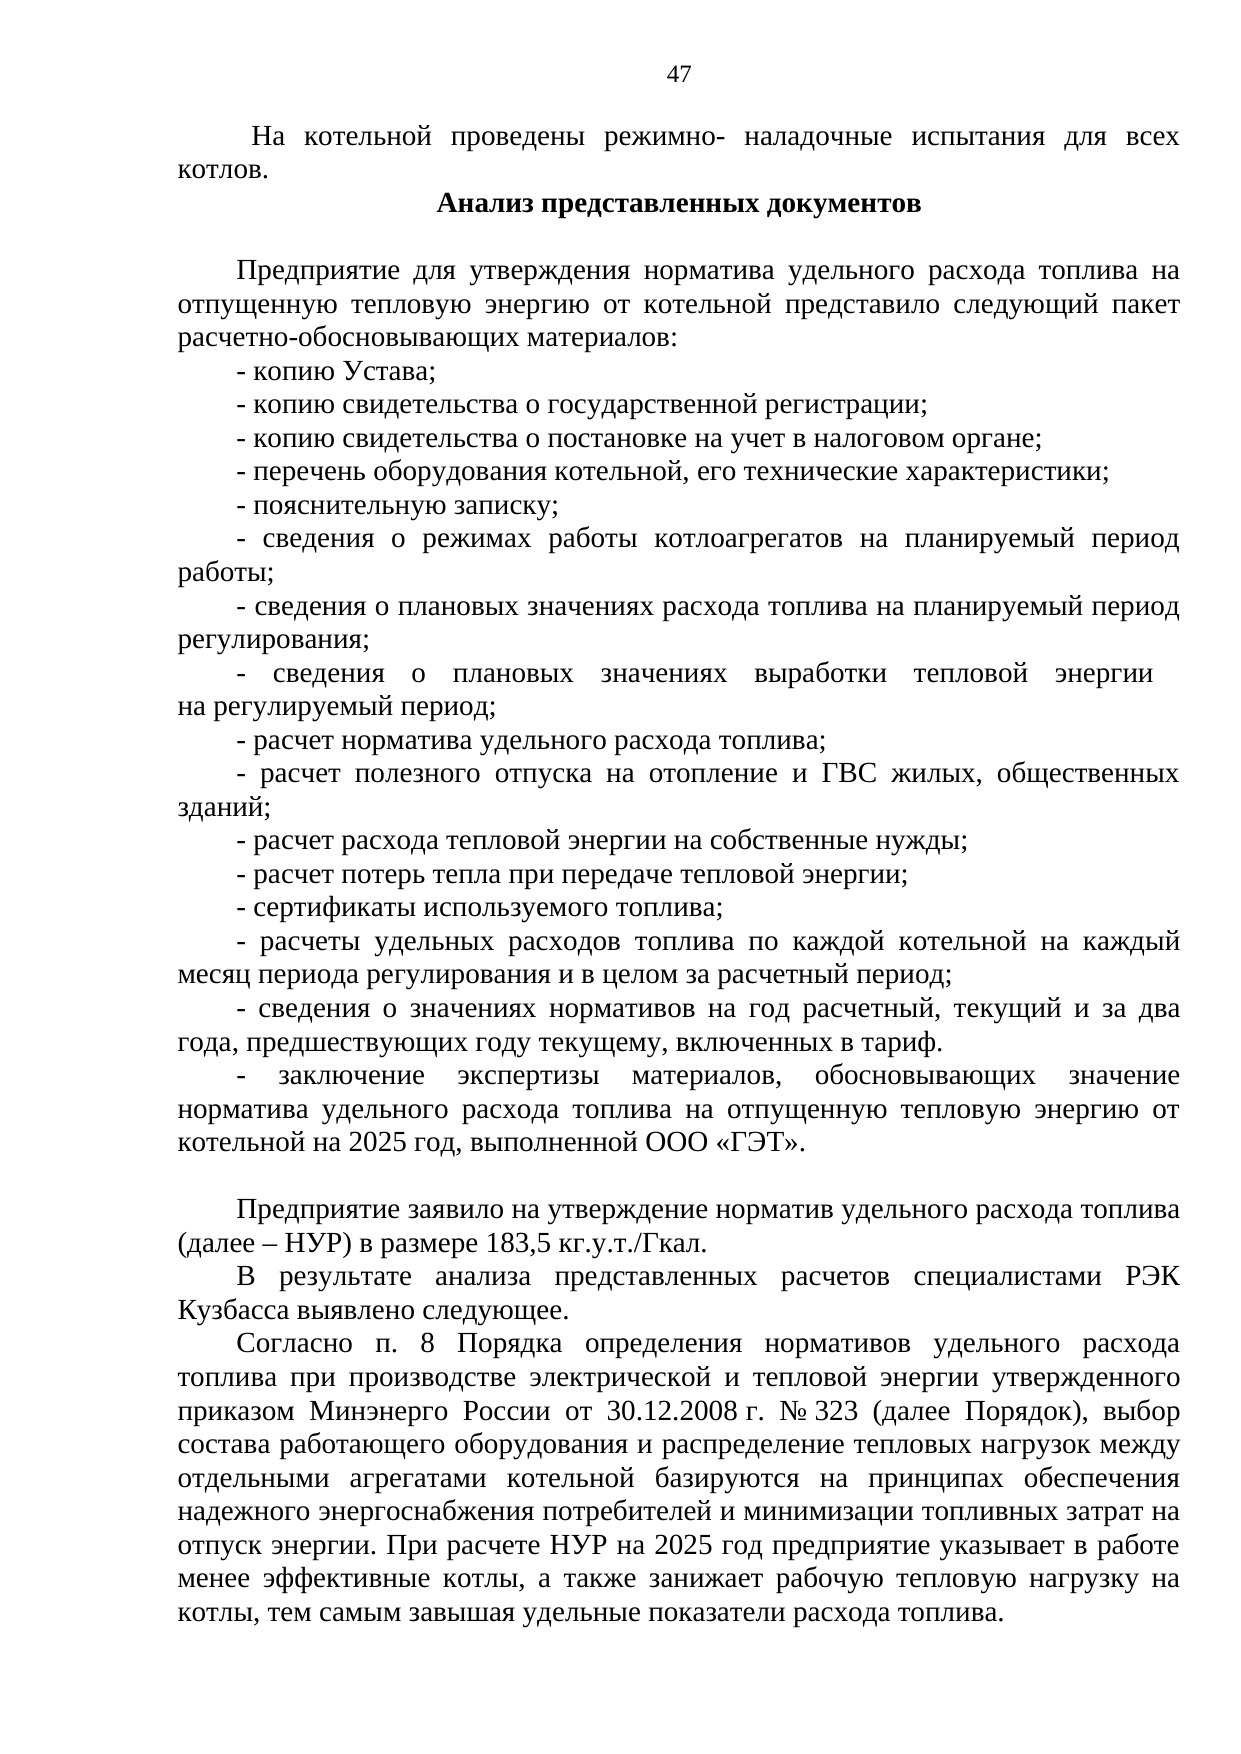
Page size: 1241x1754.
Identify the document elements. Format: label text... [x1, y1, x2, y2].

text Предприятие для утверждения норматива удельного расхода топлива на отпущенную тепловую энергию от котельной представило следующий пакет расчетно-обосновывающих материалов: [177, 252, 1181, 353]
text - сведения о значениях нормативов на год расчетный, текущий и за два года, предшествующих году текущему, включенных в тариф. [177, 990, 1181, 1057]
text Анализ представленных документов [177, 185, 1181, 219]
text В результате анализа представленных расчетов специалистами РЭК Кузбасса выявлено следующее. [177, 1258, 1181, 1326]
text - сертификаты используемого топлива; [177, 889, 1181, 923]
text - расчет потерь тепла при передаче тепловой энергии; [177, 856, 1181, 889]
text Согласно п. 8 Порядка определения нормативов удельного расхода топлива при производстве электрической и тепловой энергии утвержденного приказом Минэнерго России от 30.12.2008 г. № 323 (далее Порядок), выбор состава работающего оборудования и распределение тепловых нагрузок между отдельными агрегатами котельной базируются на принципах обеспечения надежного энергоснабжения потребителей и минимизации топливных затрат на отпуск энергии. При расчете НУР на 2025 год предприятие указывает в работе менее эффективные котлы, а также занижает рабочую тепловую нагрузку на котлы, тем самым завышая удельные показатели расхода топлива. [177, 1326, 1181, 1627]
text - расчет полезного отпуска на отопление и ГВС жилых, общественных зданий; [177, 755, 1181, 822]
text - расчет расхода тепловой энергии на собственные нужды; [177, 822, 1181, 856]
text - сведения о режимах работы котлоагрегатов на планируемый период работы; [177, 521, 1181, 588]
text - перечень оборудования котельной, его технические характеристики; [177, 453, 1181, 487]
text Предприятие заявило на утверждение норматив удельного расхода топлива (далее – НУР) в размере 183,5 кг.у.т./Гкал. [177, 1191, 1181, 1258]
text - копию Устава; [177, 353, 1181, 386]
text - расчеты удельных расходов топлива по каждой котельной на каждый месяц периода регулирования и в целом за расчетный период; [177, 923, 1181, 990]
text - копию свидетельства о постановке на учет в налоговом органе; [177, 420, 1181, 453]
text - расчет норматива удельного расхода топлива; [177, 722, 1181, 755]
text - сведения о плановых значениях расхода топлива на планируемый период регулирования; [177, 588, 1181, 655]
text - пояснительную записку; [177, 487, 1181, 521]
text - копию свидетельства о государственной регистрации; [177, 386, 1181, 420]
text - сведения о плановых значениях выработки тепловой энергии на регулируемый период; [177, 655, 1181, 722]
text На котельной проведены режимно- наладочные испытания для всех котлов. [177, 118, 1181, 185]
text - заключение экспертизы материалов, обосновывающих значение норматива удельного расхода топлива на отпущенную тепловую энергию от котельной на 2025 год, выполненной ООО «ГЭТ». [177, 1057, 1181, 1158]
